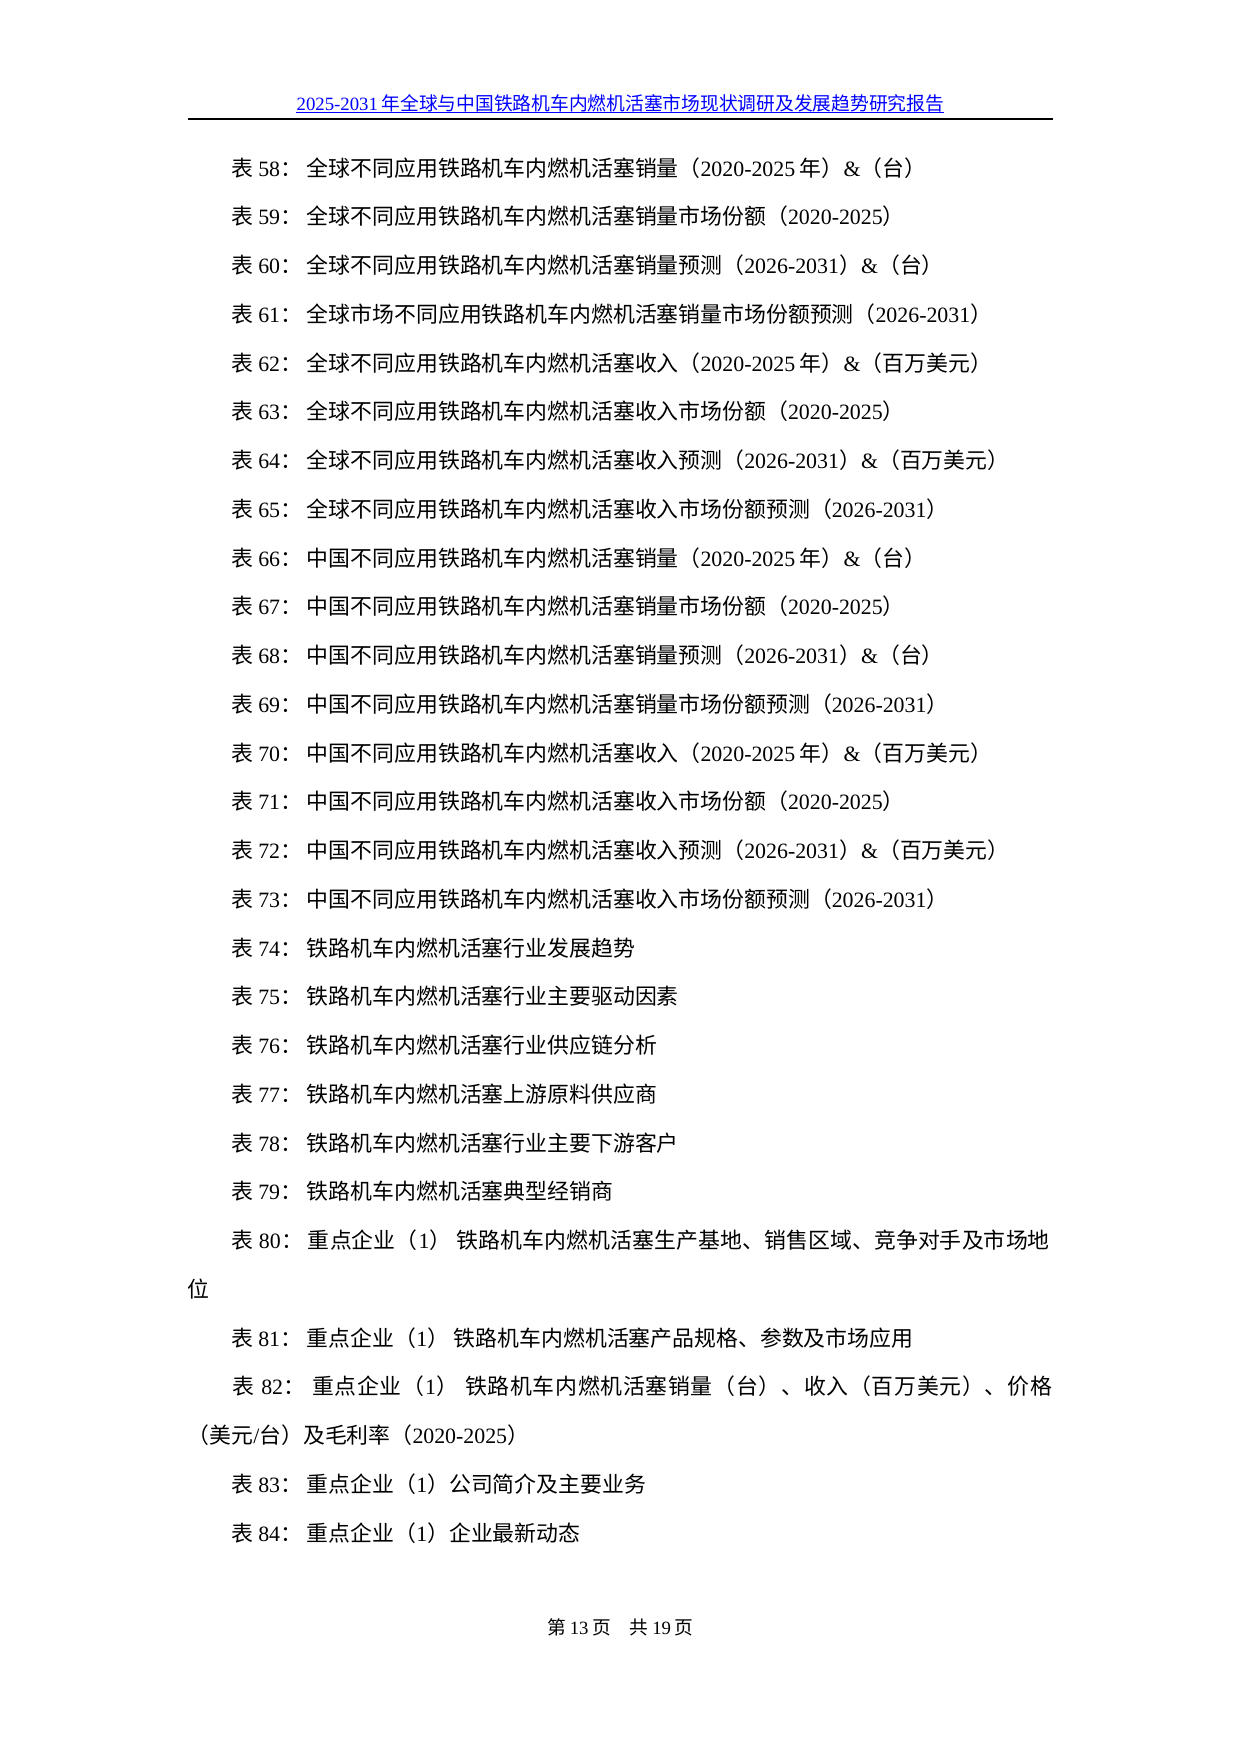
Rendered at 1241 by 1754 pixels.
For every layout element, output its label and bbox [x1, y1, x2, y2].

text [187, 150, 1053, 1548]
